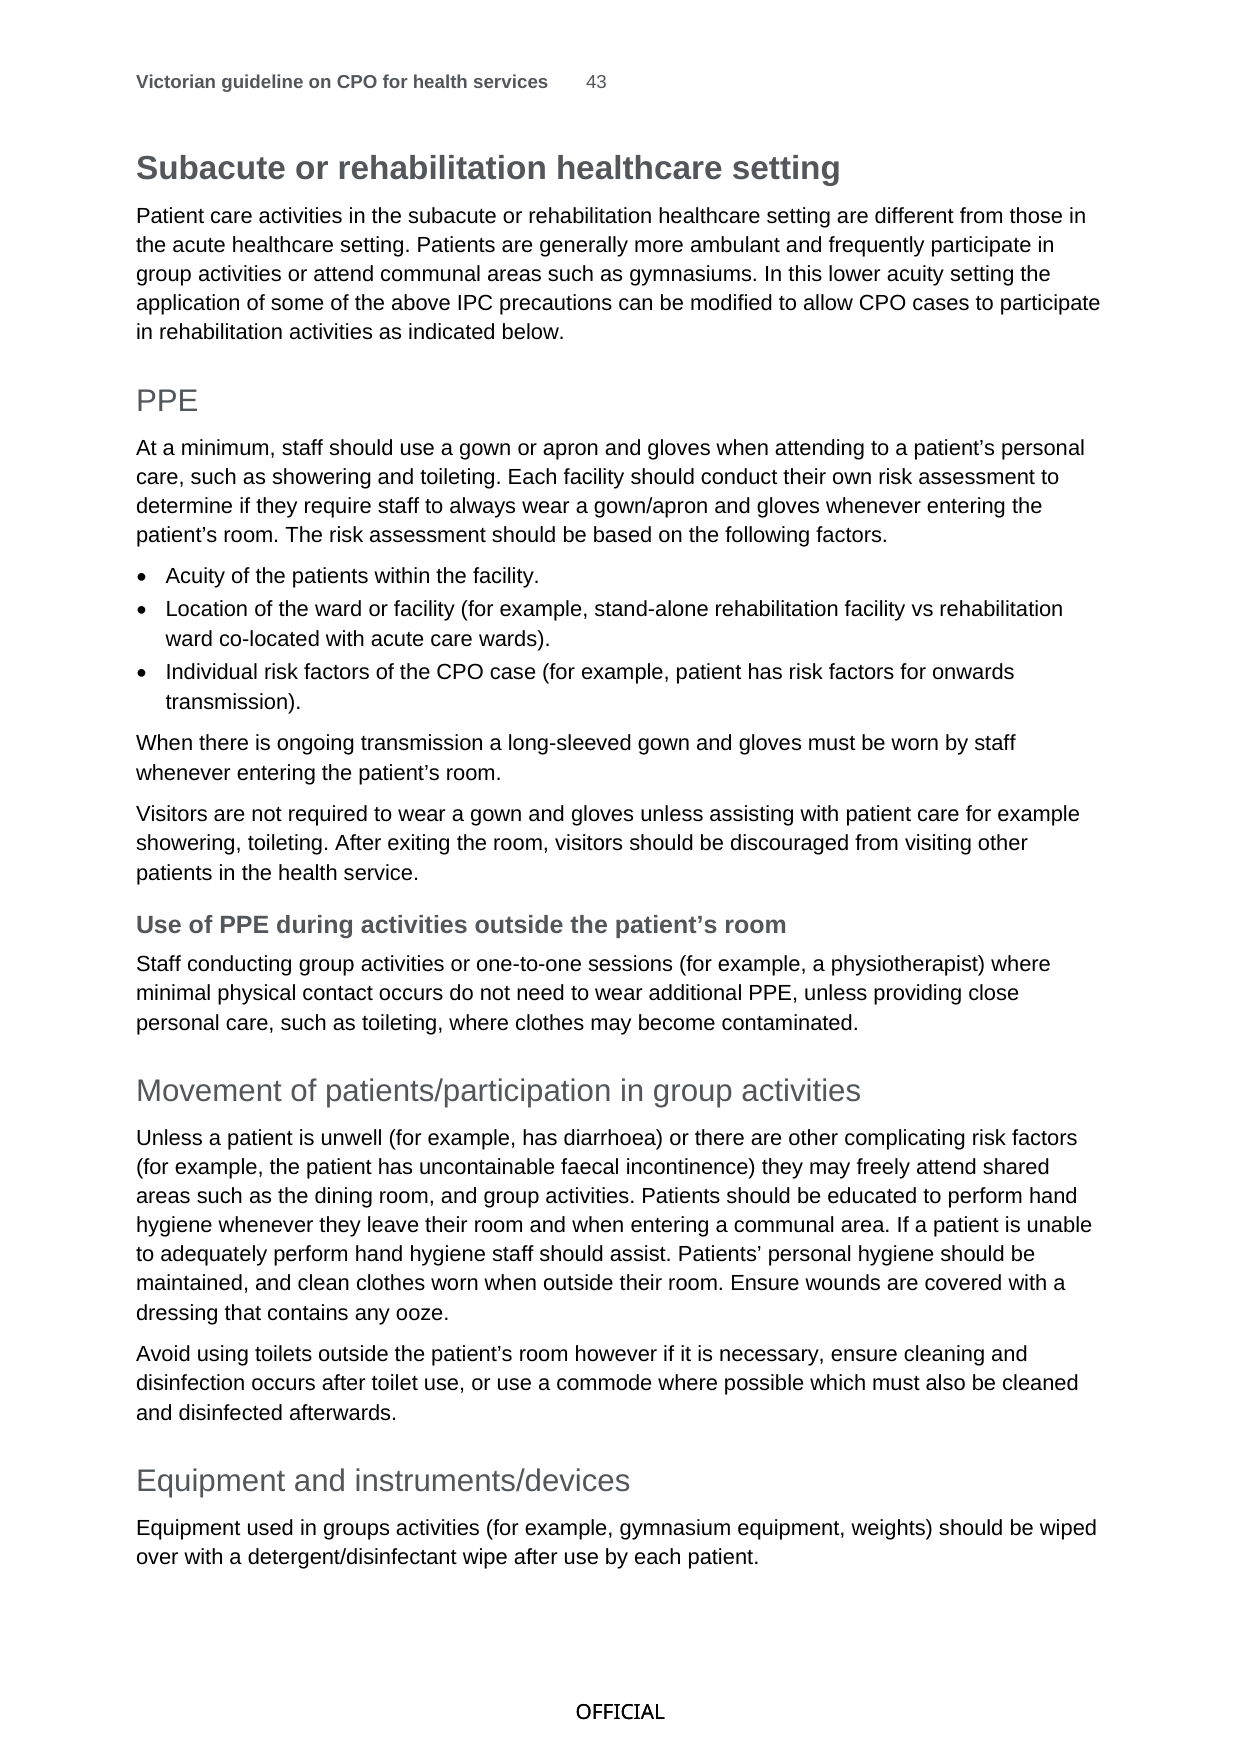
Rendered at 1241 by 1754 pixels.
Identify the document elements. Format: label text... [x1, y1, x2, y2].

text Location of the ward or facility (for example, stand-alone rehabilitation facility vs rehabilitation ward co-located with acute care wards). [136, 593, 1104, 651]
text Equipment used in groups activities (for example, gymnasium equipment, weights) should be wiped over with a detergent/disinfectant wipe after use by each patient. [136, 1511, 1104, 1569]
text Staff conducting group activities or one-to-one sessions (for example, a physiotherapist) where minimal physical contact occurs do not need to wear additional PPE, unless providing close personal care, such as toileting, where clothes may become contaminated. [136, 947, 1104, 1034]
text When there is ongoing transmission a long-sleeved gown and gloves must be worn by staff whenever entering the patient’s room. [136, 726, 1104, 784]
text At a minimum, staff should use a gown or apron and gloves when attending to a patient’s personal care, such as showering and toileting. Each facility should conduct their own risk assessment to determine if they require staff to always wear a gown/apron and gloves whenever entering the patient’s room. The risk assessment should be based on the following factors. [136, 430, 1104, 547]
subtitle Equipment and instruments/devices [136, 1462, 1104, 1498]
subtitle Use of PPE during activities outside the patient’s room [136, 909, 1104, 939]
text Visitors are not required to wear a gown and gloves unless assisting with patient care for example showering, toileting. After exiting the room, visitors should be discouraged from visiting other patients in the health service. [136, 797, 1104, 884]
subtitle PPE [136, 382, 1104, 418]
text Avoid using toilets outside the patient’s room however if it is necessary, ensure cleaning and disinfection occurs after toilet use, or use a commode where possible which must also be cleaned and disinfected afterwards. [136, 1337, 1104, 1425]
text Patient care activities in the subacute or rehabilitation healthcare setting are different from those in the acute healthcare setting. Patients are generally more ambulant and frequently participate in group activities or attend communal areas such as gymnasiums. In this lower acuity setting the application of some of the above IPC precautions can be modified to allow CPO cases to participate in rehabilitation activities as indicated below. [136, 199, 1104, 344]
subtitle Subacute or rehabilitation healthcare setting [136, 148, 1104, 186]
text Unless a patient is unwell (for example, has diarrhoea) or there are other complicating risk factors (for example, the patient has uncontainable faecal incontinence) they may freely attend shared areas such as the dining room, and group activities. Patients should be educated to perform hand hygiene whenever they leave their room and when entering a communal area. If a patient is unable to adequately perform hand hygiene staff should assist. Patients’ personal hygiene should be maintained, and clean clothes worn when outside their room. Ensure wounds are covered with a dressing that contains any ooze. [136, 1121, 1104, 1325]
subtitle Movement of patients/participation in group activities [136, 1072, 1104, 1108]
text Acuity of the patients within the facility. [136, 559, 1104, 589]
text Individual risk factors of the CPO case (for example, patient has risk factors for onwards transmission). [136, 655, 1104, 714]
